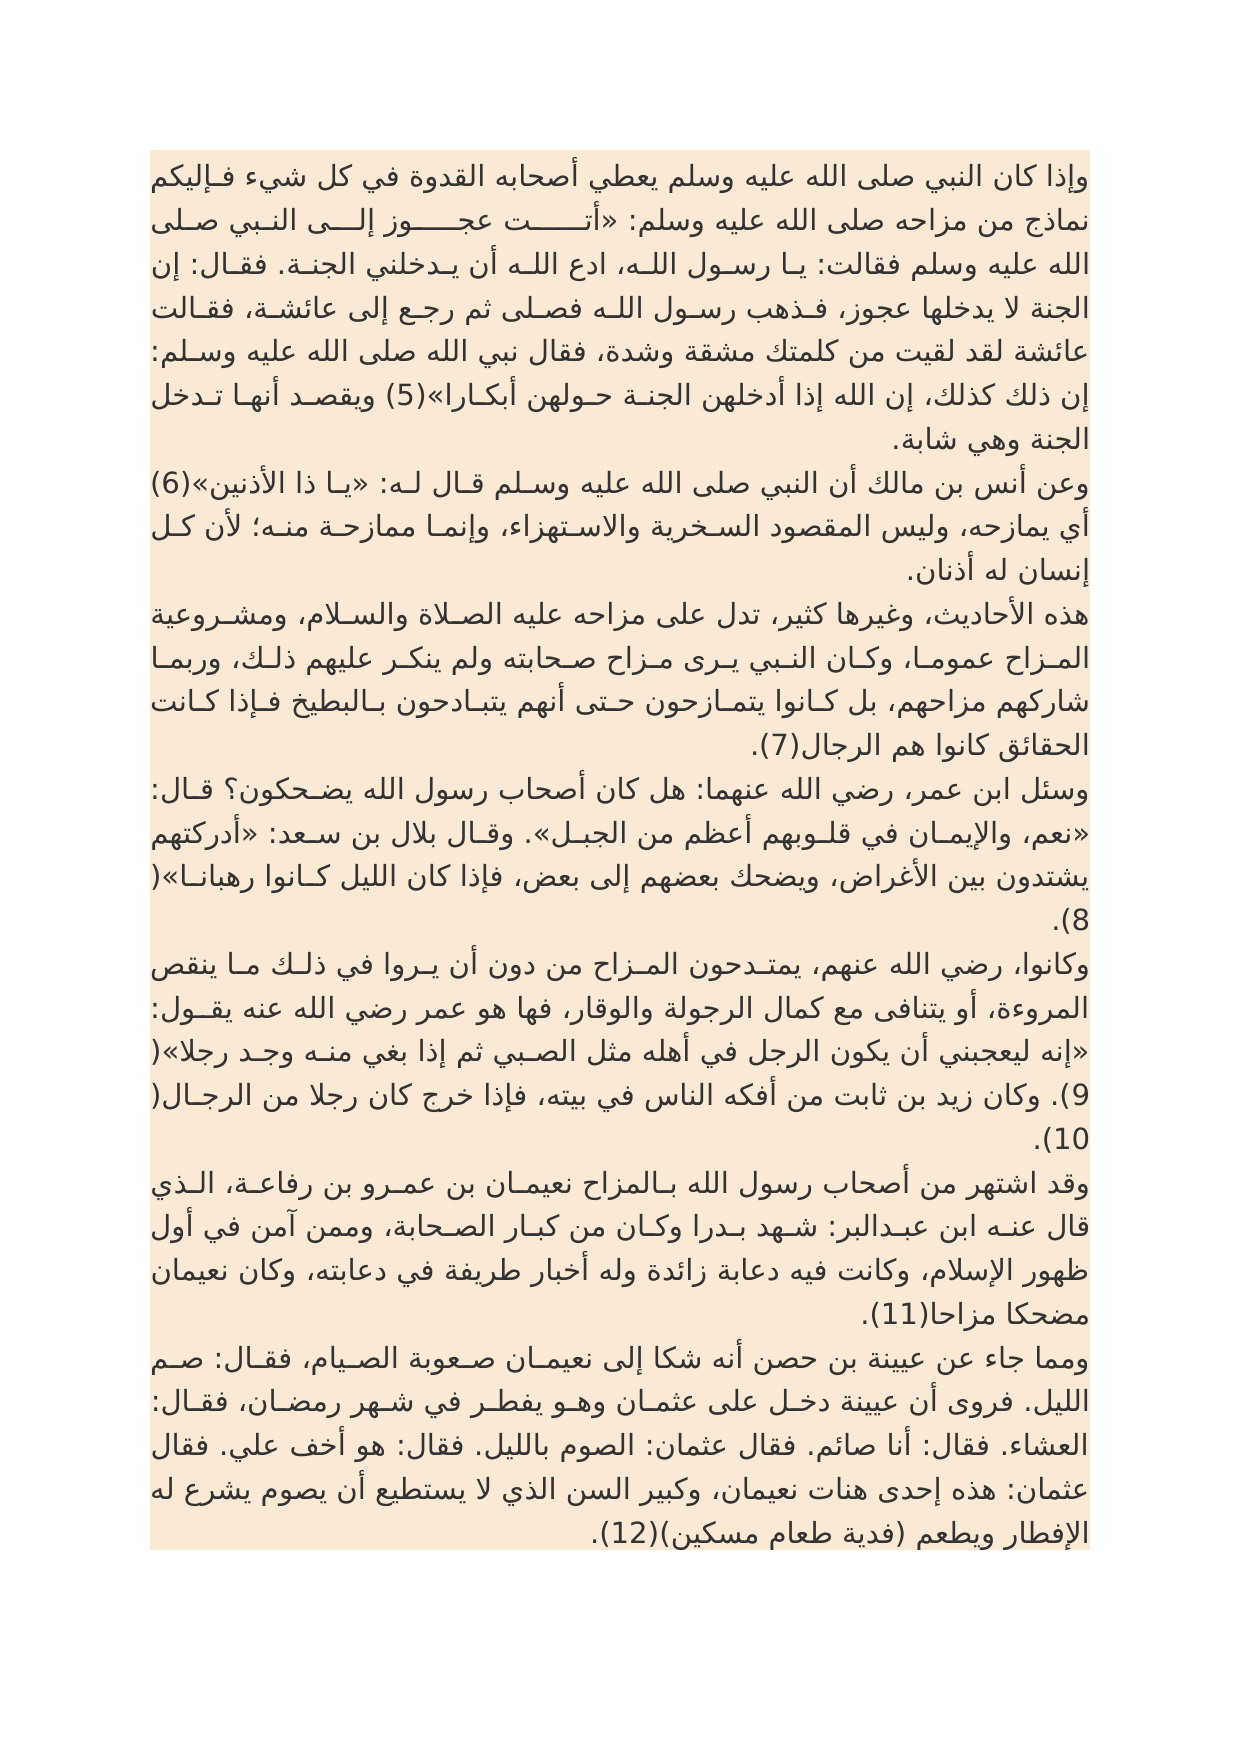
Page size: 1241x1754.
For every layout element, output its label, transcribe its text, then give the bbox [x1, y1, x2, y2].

text وكانوا، رضي الله عنهم، يمتدحون المزاح من دون أن يروا في ذلك ما ينقص المروءة، أو يتنافى مع كمال الرجولة والوقار، فها هو عمر رضي الله عنه يقول: «إنه ليعجبني أن يكون الرجل في أهله مثل الصبي ثم إذا بغي منه وجد رجلا»(9). وكان زيد بن ثابت من أفكه الناس في بيته، فإذا خرج كان رجلا من الرجال(10). [150, 937, 1090, 1156]
text وقد اشتهر من أصحاب رسول الله بالمزاح نعيمان بن عمرو بن رفاعة، الذي قال عنه ابن عبدالبر: شهد بدرا وكان من كبار الصحابة، وممن آمن في أول ظهور الإسلام، وكانت فيه دعابة زائدة وله أخبار طريفة في دعابته، وكان نعيمان مضحكا مزاحا(11). [150, 1156, 1090, 1331]
text ومما جاء عن عيينة بن حصن أنه شكا إلى نعيمان صعوبة الصيام، فقال: صم الليل. فروى أن عيينة دخل على عثمان وهو يفطر في شهر رمضان، فقال: العشاء. فقال: أنا صائم. فقال عثمان: الصوم بالليل. فقال: هو أخف علي. فقال عثمان: هذه إحدى هنات نعيمان، وكبير السن الذي لا يستطيع أن يصوم يشرع له الإفطار ويطعم (فدية طعام مسكين)(12). [150, 1331, 1090, 1550]
text وإذا كان النبي صلى الله عليه وسلم يعطي أصحابه القدوة في كل شيء فإليكم نماذج من مزاحه صلى الله عليه وسلم: «أتـــــت عجــــوز إلــى النبي صلى الله عليه وسلم فقالت: يا رسول الله، ادع الله أن يدخلني الجنة. فقال: إن الجنة لا يدخلها عجوز، فذهب رسول الله فصلى ثم رجع إلى عائشة، فقالت عائشة لقد لقيت من كلمتك مشقة وشدة، فقال نبي الله صلى الله عليه وسلم: إن ذلك كذلك، إن الله إذا أدخلهن الجنة حولهن أبكارا»(5) ويقصد أنها تدخل الجنة وهي شابة. [150, 150, 1090, 456]
text هذه الأحاديث، وغيرها كثير، تدل على مزاحه عليه الصلاة والسلام، ومشروعية المزاح عموما، وكان النبي يرى مزاح صحابته ولم ينكر عليهم ذلك، وربما شاركهم مزاحهم، بل كانوا يتمازحون حتى أنهم يتبادحون بالبطيخ فإذا كانت الحقائق كانوا هم الرجال(7). [150, 587, 1090, 762]
text وسئل ابن عمر، رضي الله عنهما: هل كان أصحاب رسول الله يضحكون؟ قال: «نعم، والإيمان في قلوبهم أعظم من الجبل». وقال بلال بن سعد: «أدركتهم يشتدون بين الأغراض، ويضحك بعضهم إلى بعض، فإذا كان الليل كانوا رهبانا»(8). [150, 762, 1090, 937]
text وعن أنس بن مالك أن النبي صلى الله عليه وسلم قال له: «يا ذا الأذنين»(6) أي يمازحه، وليس المقصود السخرية والاستهزاء، وإنما ممازحة منه؛ لأن كل إنسان له أذنان. [150, 456, 1090, 587]
